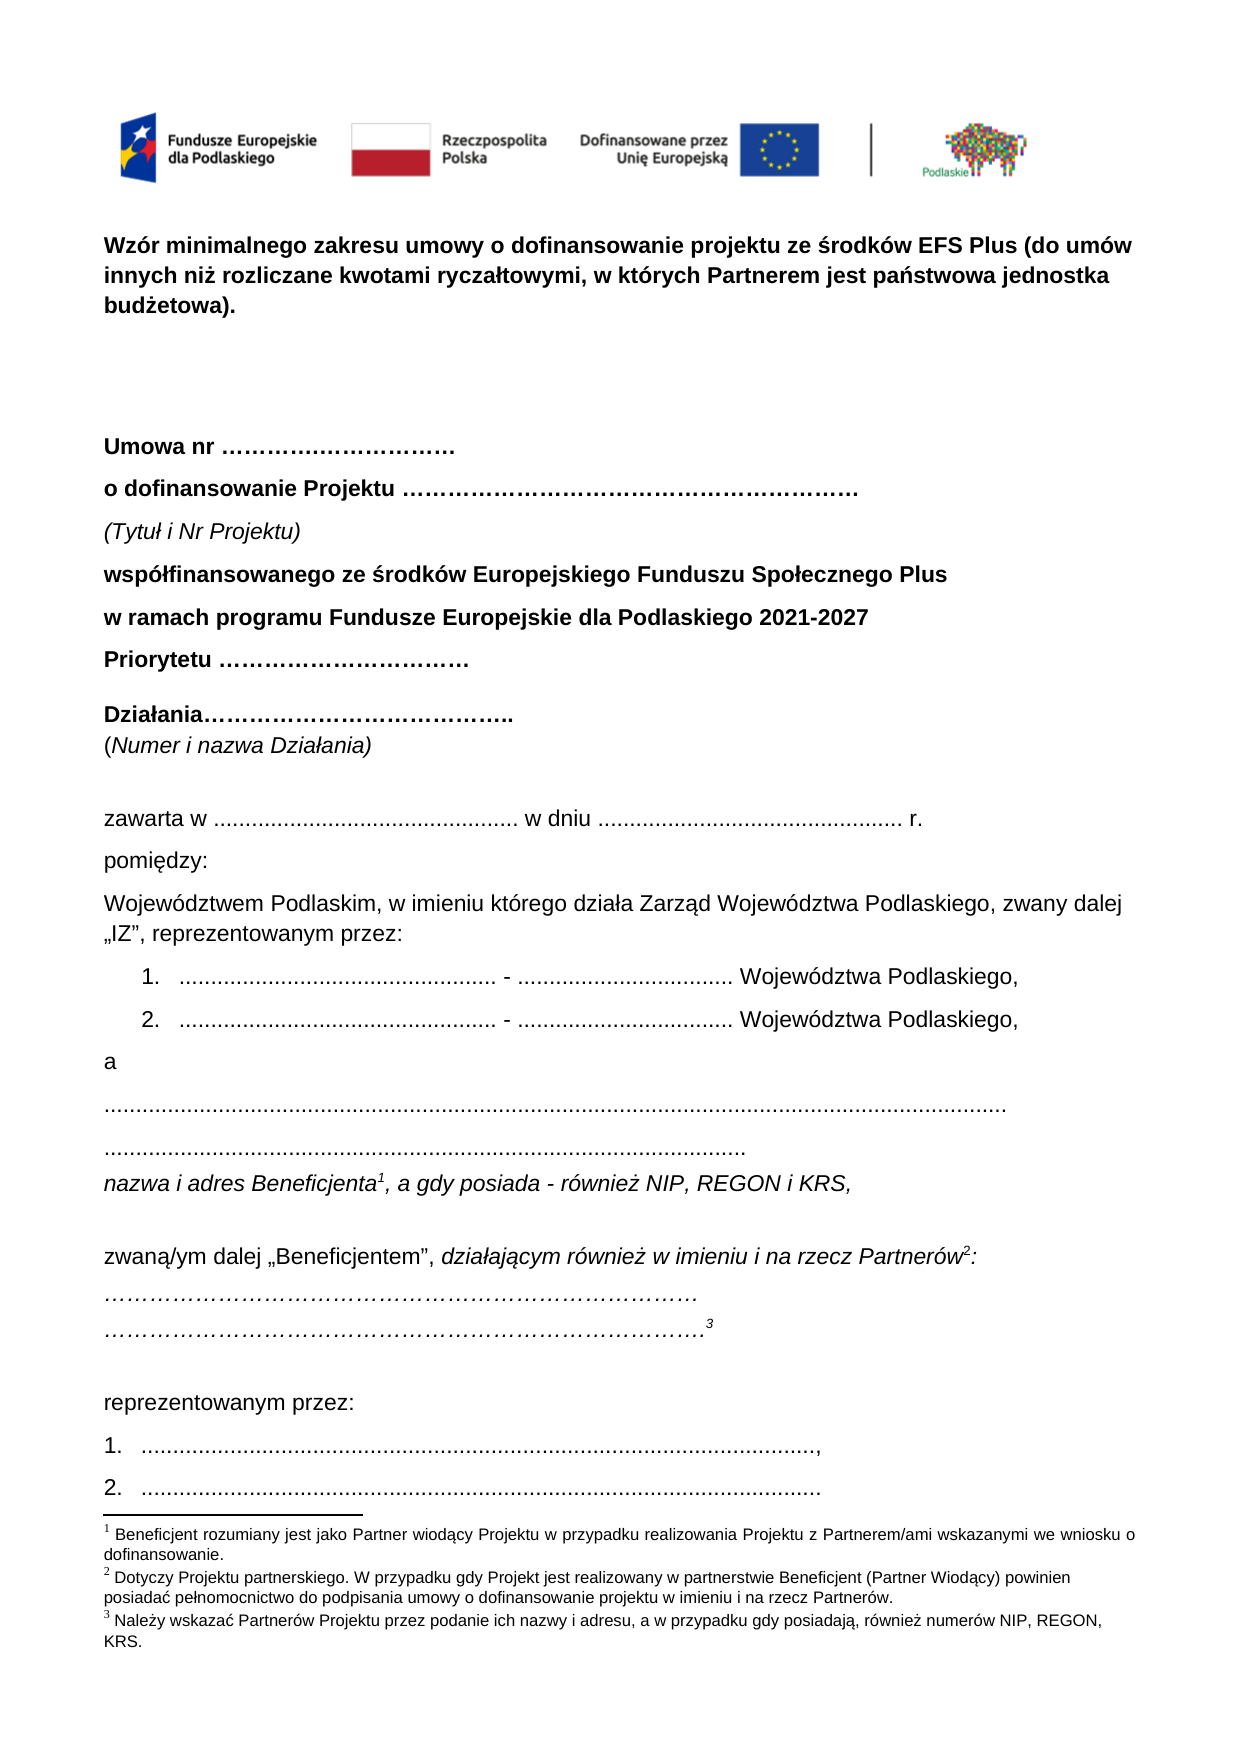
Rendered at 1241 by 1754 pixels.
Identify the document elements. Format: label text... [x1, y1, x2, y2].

picture [103, 98, 1049, 200]
text (Numer i nazwa Działania) [103, 732, 1137, 758]
text reprezentowanym przez: [103, 1389, 1137, 1415]
text Działania………………………………….. [103, 701, 1137, 728]
text ..................................................................................................... [103, 1134, 1137, 1160]
subtitle o dofinansowanie Projektu …………………………………………………… [103, 475, 1137, 502]
subtitle Umowa nr ………….……………… [103, 433, 1137, 459]
subtitle (Tytuł i Nr Projektu) [103, 518, 1137, 544]
text .............................................................................................................................................. [103, 1091, 1137, 1117]
text zwaną/ym dalej „Beneficjentem”, działającym również w imieniu i na rzecz Partnerów: [103, 1243, 1137, 1269]
text Priorytetu …………………………… [103, 646, 1137, 673]
list .................................................. - .................................. Województwa Podlaskiego, [141, 963, 1137, 989]
text Województwem Podlaskim, w imieniu którego działa Zarząd Województwa Podlaskiego, zwany dalej „IZ”, reprezentowanym przez: [103, 890, 1137, 947]
text ……………………………………………………………………. [103, 1316, 1137, 1342]
text zawarta w ................................................ w dniu ................................................ r. [103, 804, 1137, 831]
list ........................................................................................................... [103, 1474, 1137, 1501]
list .................................................. - .................................. Województwa Podlaskiego, [141, 1006, 1137, 1032]
subtitle współfinansowanego ze środków Europejskiego Funduszu Społecznego Plus [103, 561, 1137, 587]
text pomiędzy: [103, 847, 1137, 874]
subtitle Wzór minimalnego zakresu umowy o dofinansowanie projektu ze środków EFS Plus (do umów innych niż rozliczane kwotami ryczałtowymi, w których Partnerem jest państwowa jednostka budżetowa). [103, 232, 1137, 318]
text a [103, 1048, 1137, 1075]
list .........................................................................................................., [103, 1432, 1137, 1458]
text nazwa i adres Beneficjenta, a gdy posiada - również NIP, REGON i KRS, [103, 1170, 1137, 1197]
subtitle w ramach programu Fundusze Europejskie dla Podlaskiego 2021-2027 [103, 603, 1137, 630]
text …………………………………………………………………… [103, 1279, 1137, 1306]
